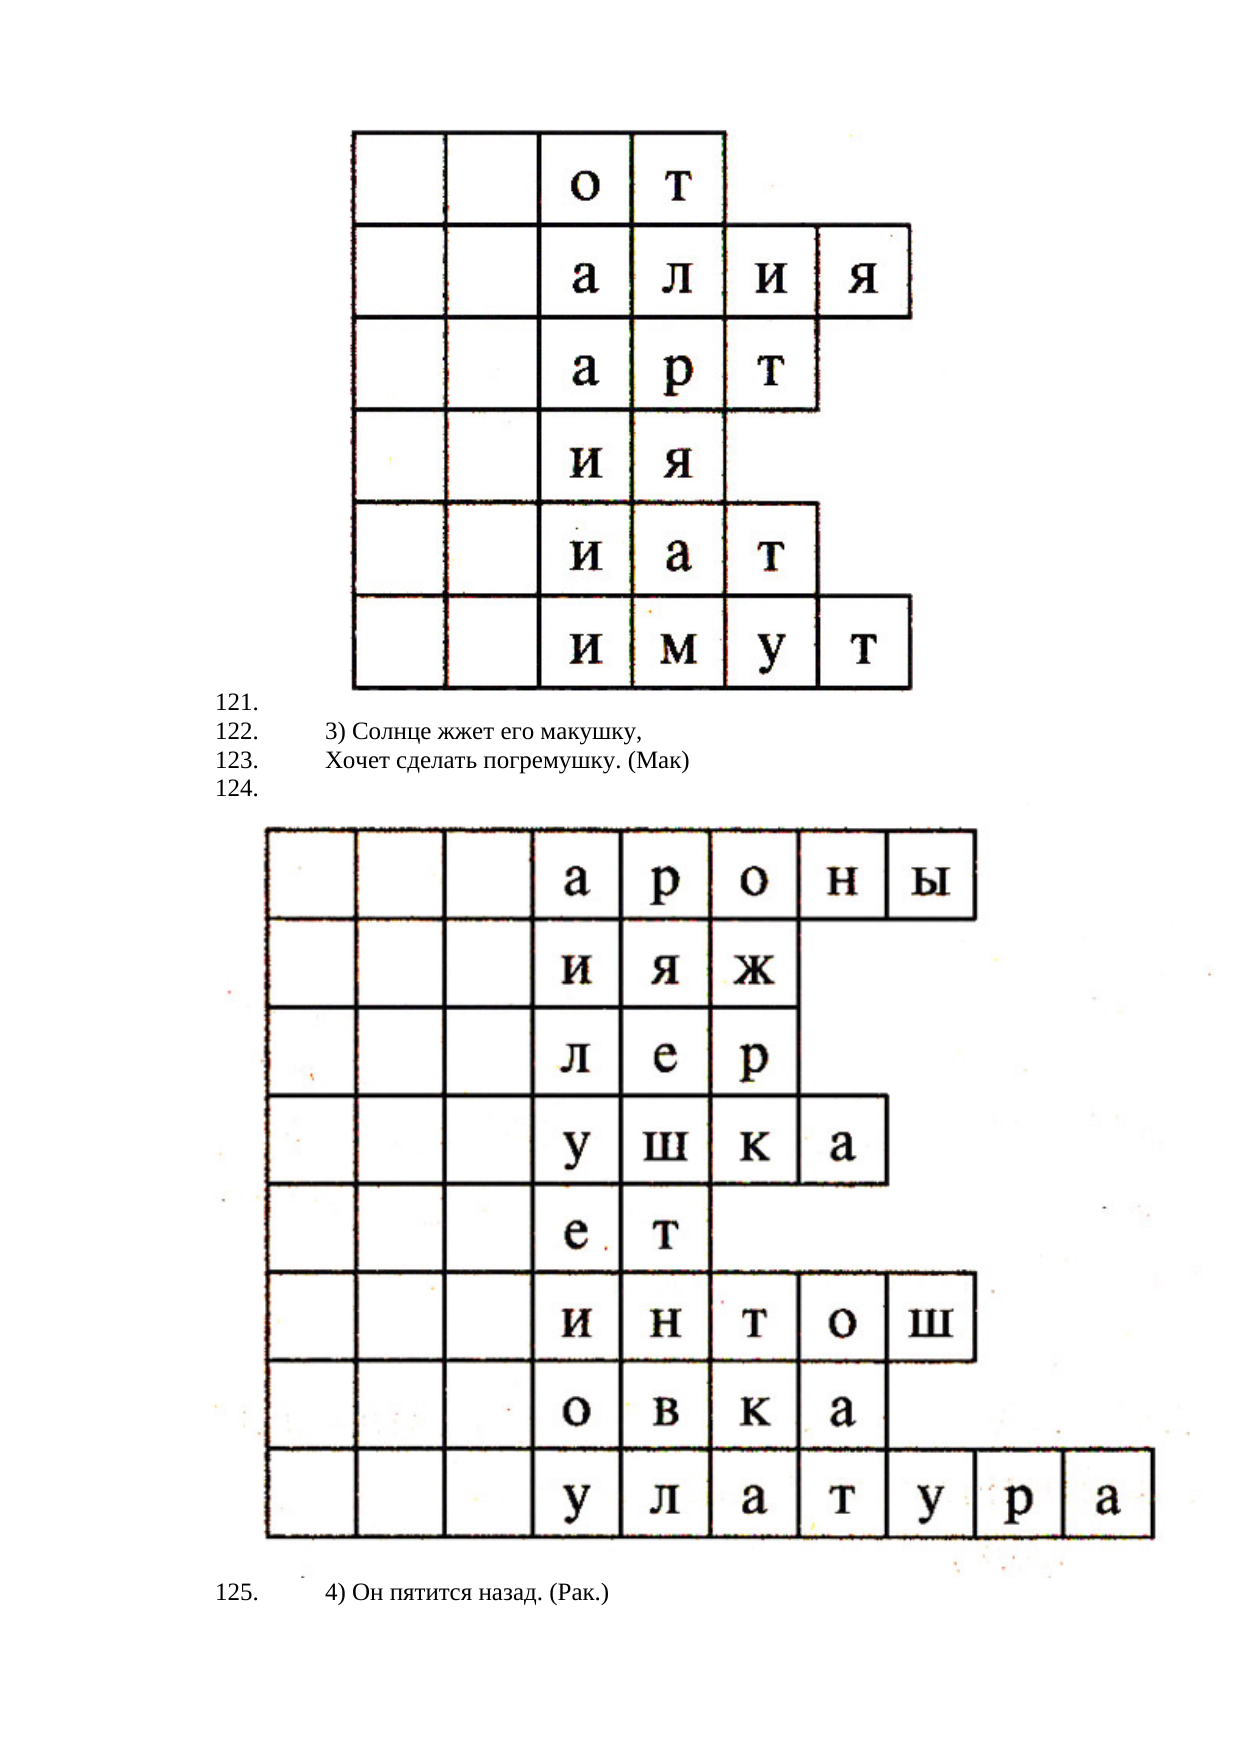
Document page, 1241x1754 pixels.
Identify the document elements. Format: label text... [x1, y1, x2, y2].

list Хочет сделать погремушку. (Мак) [215, 745, 1152, 773]
picture [324, 118, 949, 711]
picture [214, 802, 1215, 1578]
list 3) Солнце жжет его макушку, [215, 716, 1152, 745]
list 4) Он пятится назад. (Рак.) [215, 1578, 1152, 1606]
